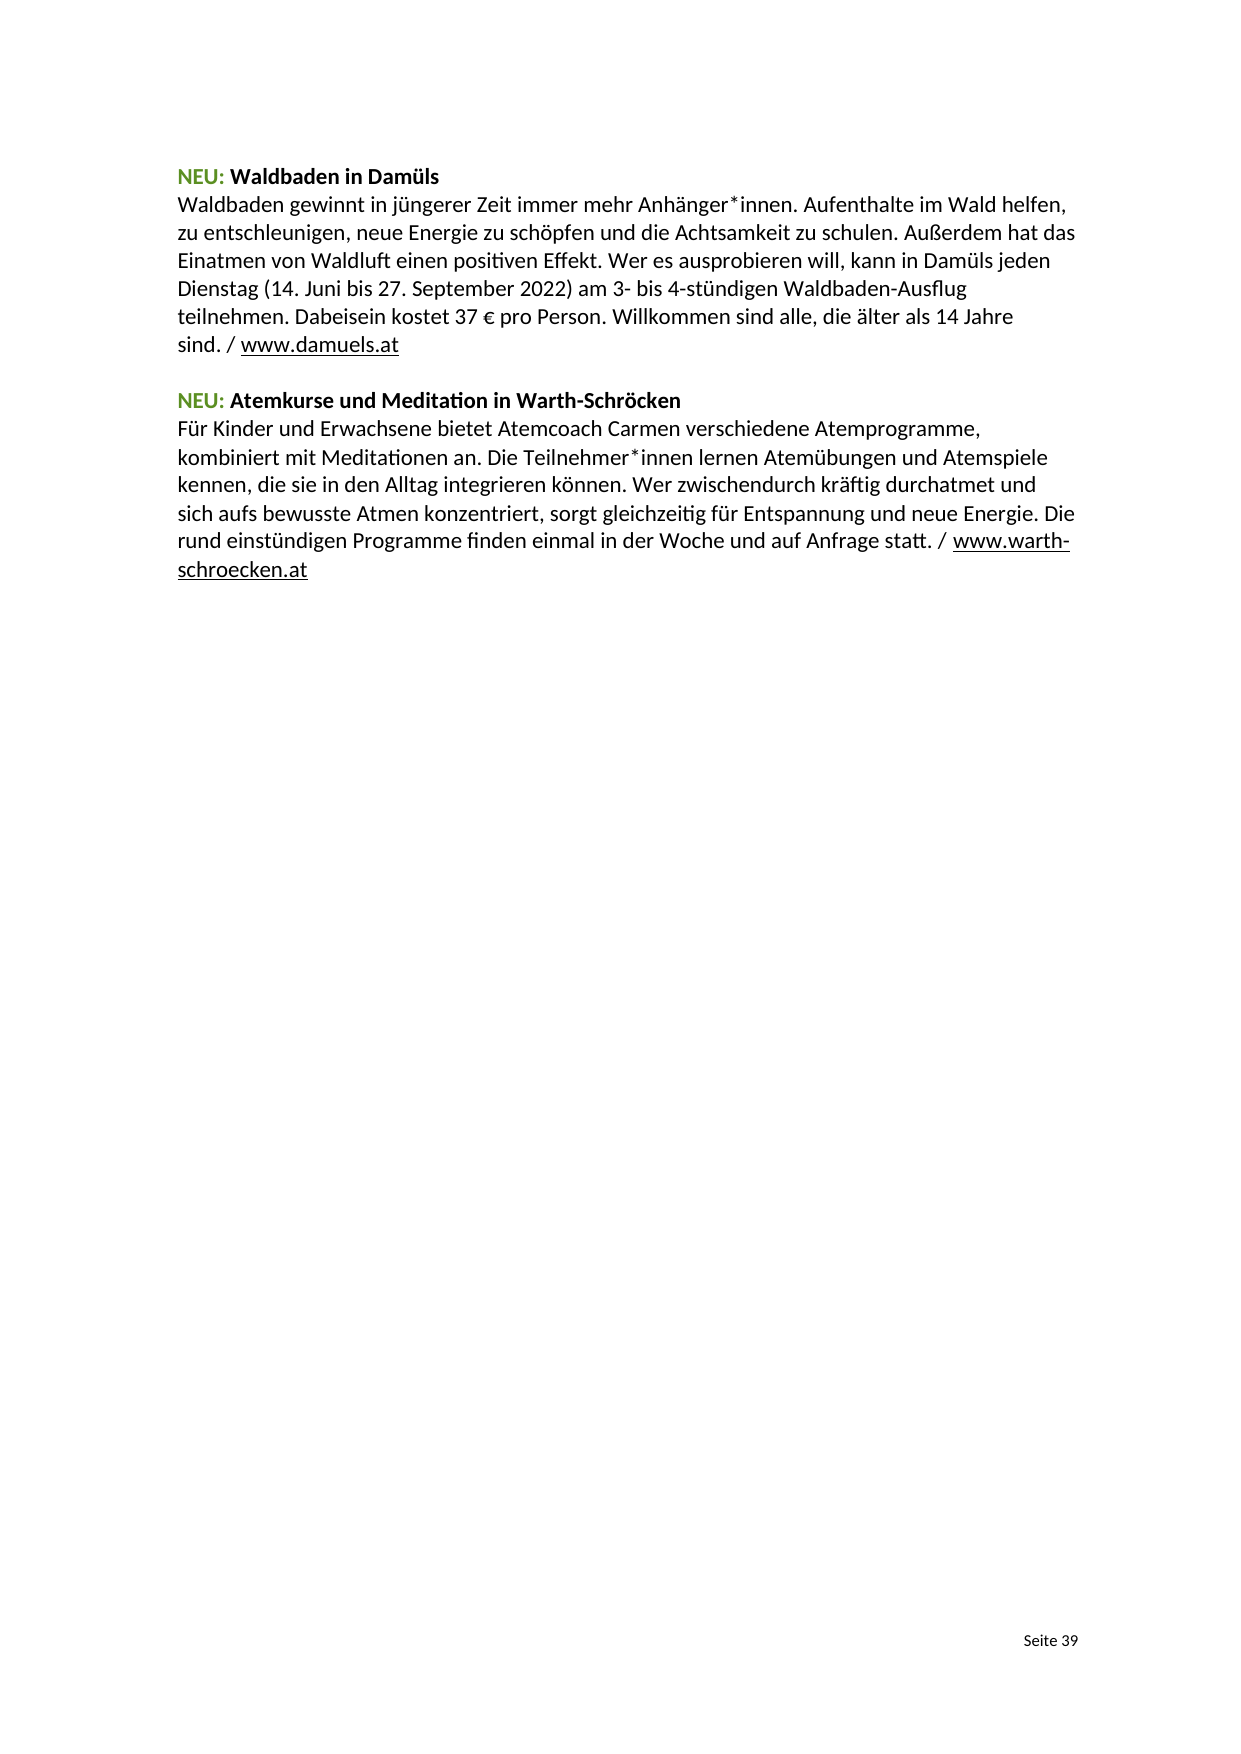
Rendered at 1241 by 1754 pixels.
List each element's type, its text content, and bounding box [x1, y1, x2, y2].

text NEU: Atemkurse und Meditation in Warth-Schröcken [177, 387, 1078, 414]
text Waldbaden gewinnt in jüngerer Zeit immer mehr Anhänger*innen. Aufenthalte im Wald helfen, zu entschleunigen, neue Energie zu schöpfen und die Achtsamkeit zu schulen. Außerdem hat das Einatmen von Waldluft einen positiven Effekt. Wer es ausprobieren will, kann in Damüls jeden Dienstag (14. Juni bis 27. September 2022) am 3- bis 4-stündigen Waldbaden-Ausflug teilnehmen. Dabeisein kostet 37 € pro Person. Willkommen sind alle, die älter als 14 Jahre sind. / www.damuels.at [177, 190, 1078, 358]
text NEU: Waldbaden in Damüls [177, 162, 1078, 190]
text Für Kinder und Erwachsene bietet Atemcoach Carmen verschiedene Atemprogramme, kombiniert mit Meditationen an. Die Teilnehmer*innen lernen Atemübungen und Atemspiele kennen, die sie in den Alltag integrieren können. Wer zwischendurch kräftig durchatmet und sich aufs bewusste Atmen konzentriert, sorgt gleichzeitig für Entspannung und neue Energie. Die rund einstündigen Programme finden einmal in der Woche und auf Anfrage statt. / www.warth-schroecken.at [177, 414, 1078, 583]
